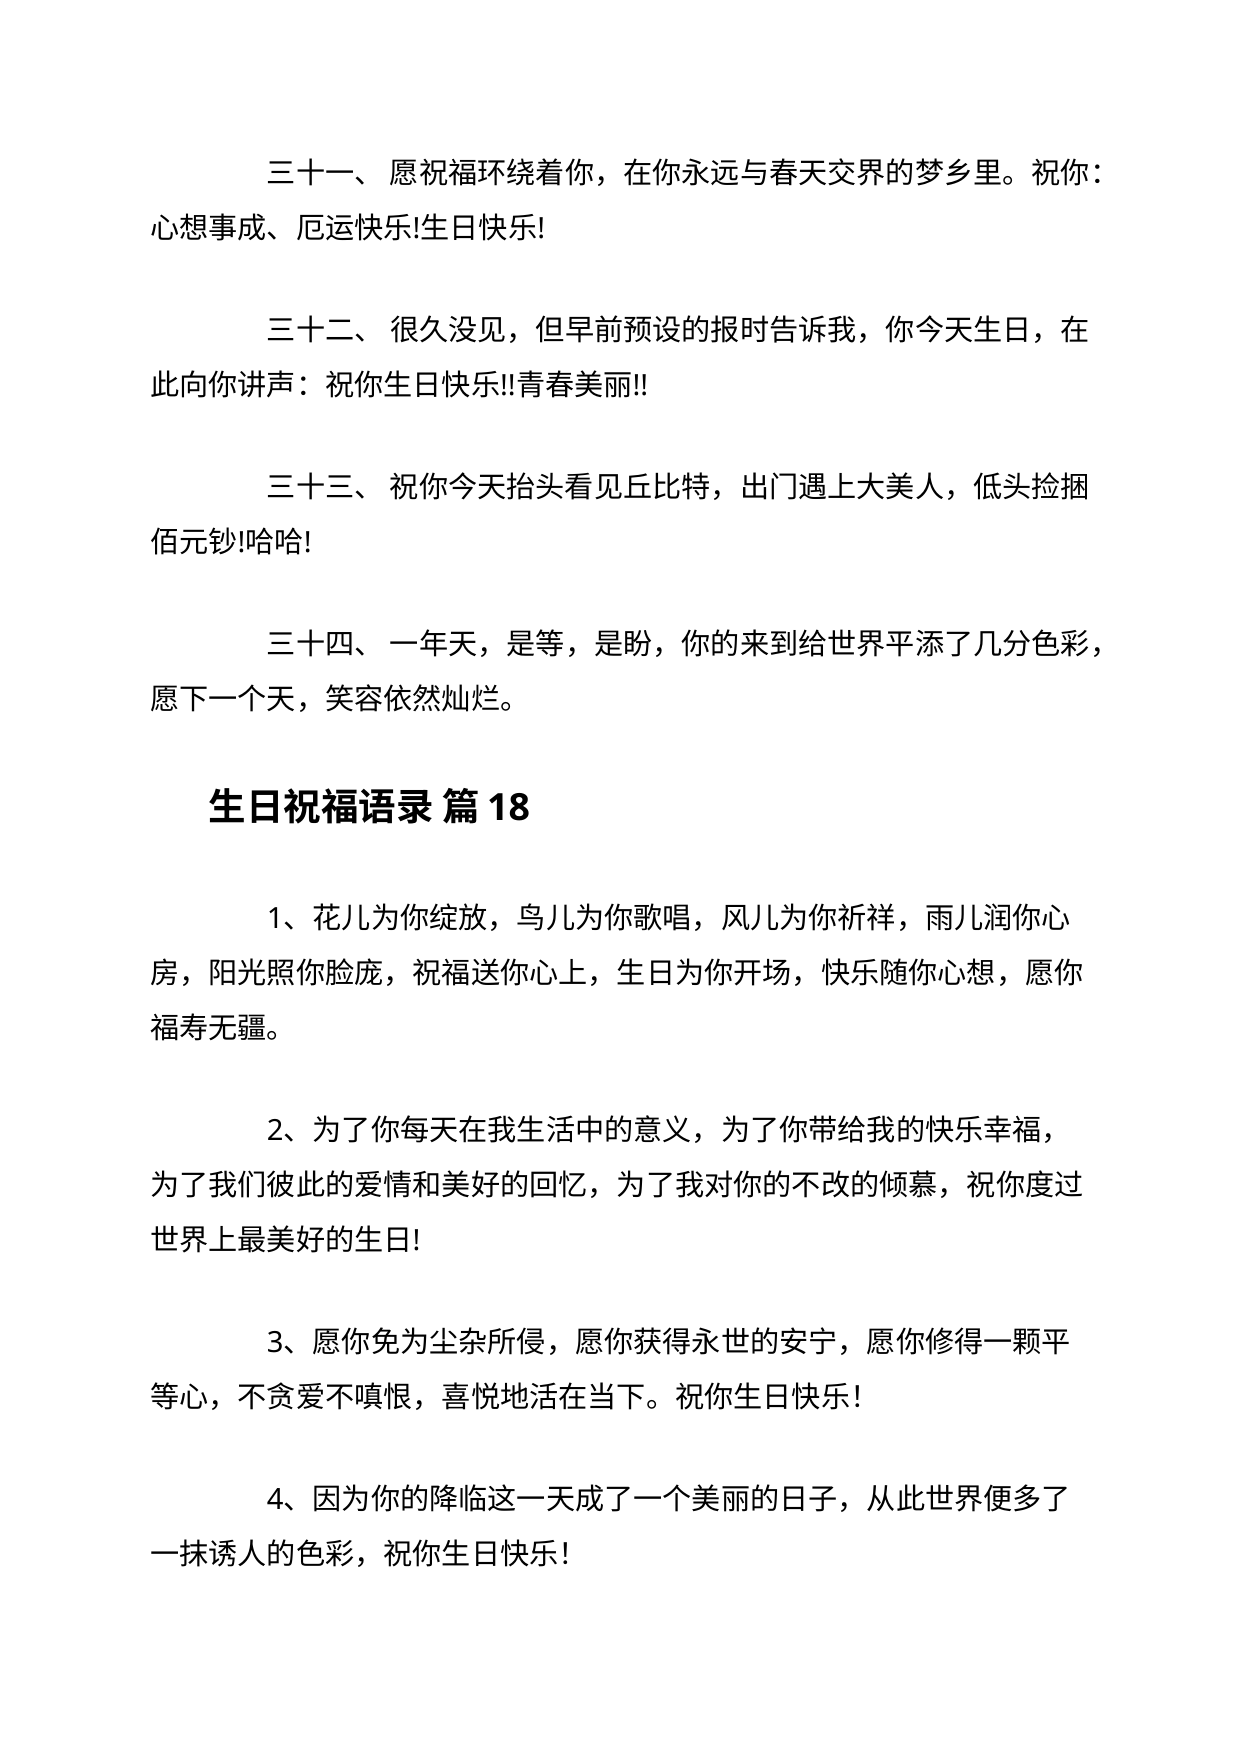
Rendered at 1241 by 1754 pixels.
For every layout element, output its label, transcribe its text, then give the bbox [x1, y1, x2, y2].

text 3、愿你免为尘杂所侵，愿你获得永世的安宁，愿你修得一颗平等心，不贪爱不嗔恨，喜悦地活在当下。祝你生日快乐！ [150, 1318, 1090, 1416]
text 三十四、 一年天，是等，是盼，你的来到给世界平添了几分色彩，愿下一个天，笑容依然灿烂。 [150, 621, 1090, 718]
text 三十二、 很久没见，但早前预设的报时告诉我，你今天生日，在此向你讲声：祝你生日快乐!!青春美丽!! [150, 307, 1090, 404]
text 1、花儿为你绽放，鸟儿为你歌唱，风儿为你祈祥，雨儿润你心房，阳光照你脸庞，祝福送你心上，生日为你开场，快乐随你心想，愿你福寿无疆。 [150, 895, 1090, 1047]
text 三十三、 祝你今天抬头看见丘比特，出门遇上大美人，低头捡捆佰元钞!哈哈! [150, 464, 1090, 561]
text 生日祝福语录 篇18 [150, 777, 1090, 832]
text 2、为了你每天在我生活中的意义，为了你带给我的快乐幸福，为了我们彼此的爱情和美好的回忆，为了我对你的不改的倾慕，祝你度过世界上最美好的生日! [150, 1107, 1090, 1259]
text 三十一、 愿祝福环绕着你，在你永远与春天交界的梦乡里。祝你：心想事成、厄运快乐!生日快乐! [150, 150, 1090, 247]
text 4、因为你的降临这一天成了一个美丽的日子，从此世界便多了一抹诱人的色彩，祝你生日快乐！ [150, 1475, 1090, 1572]
